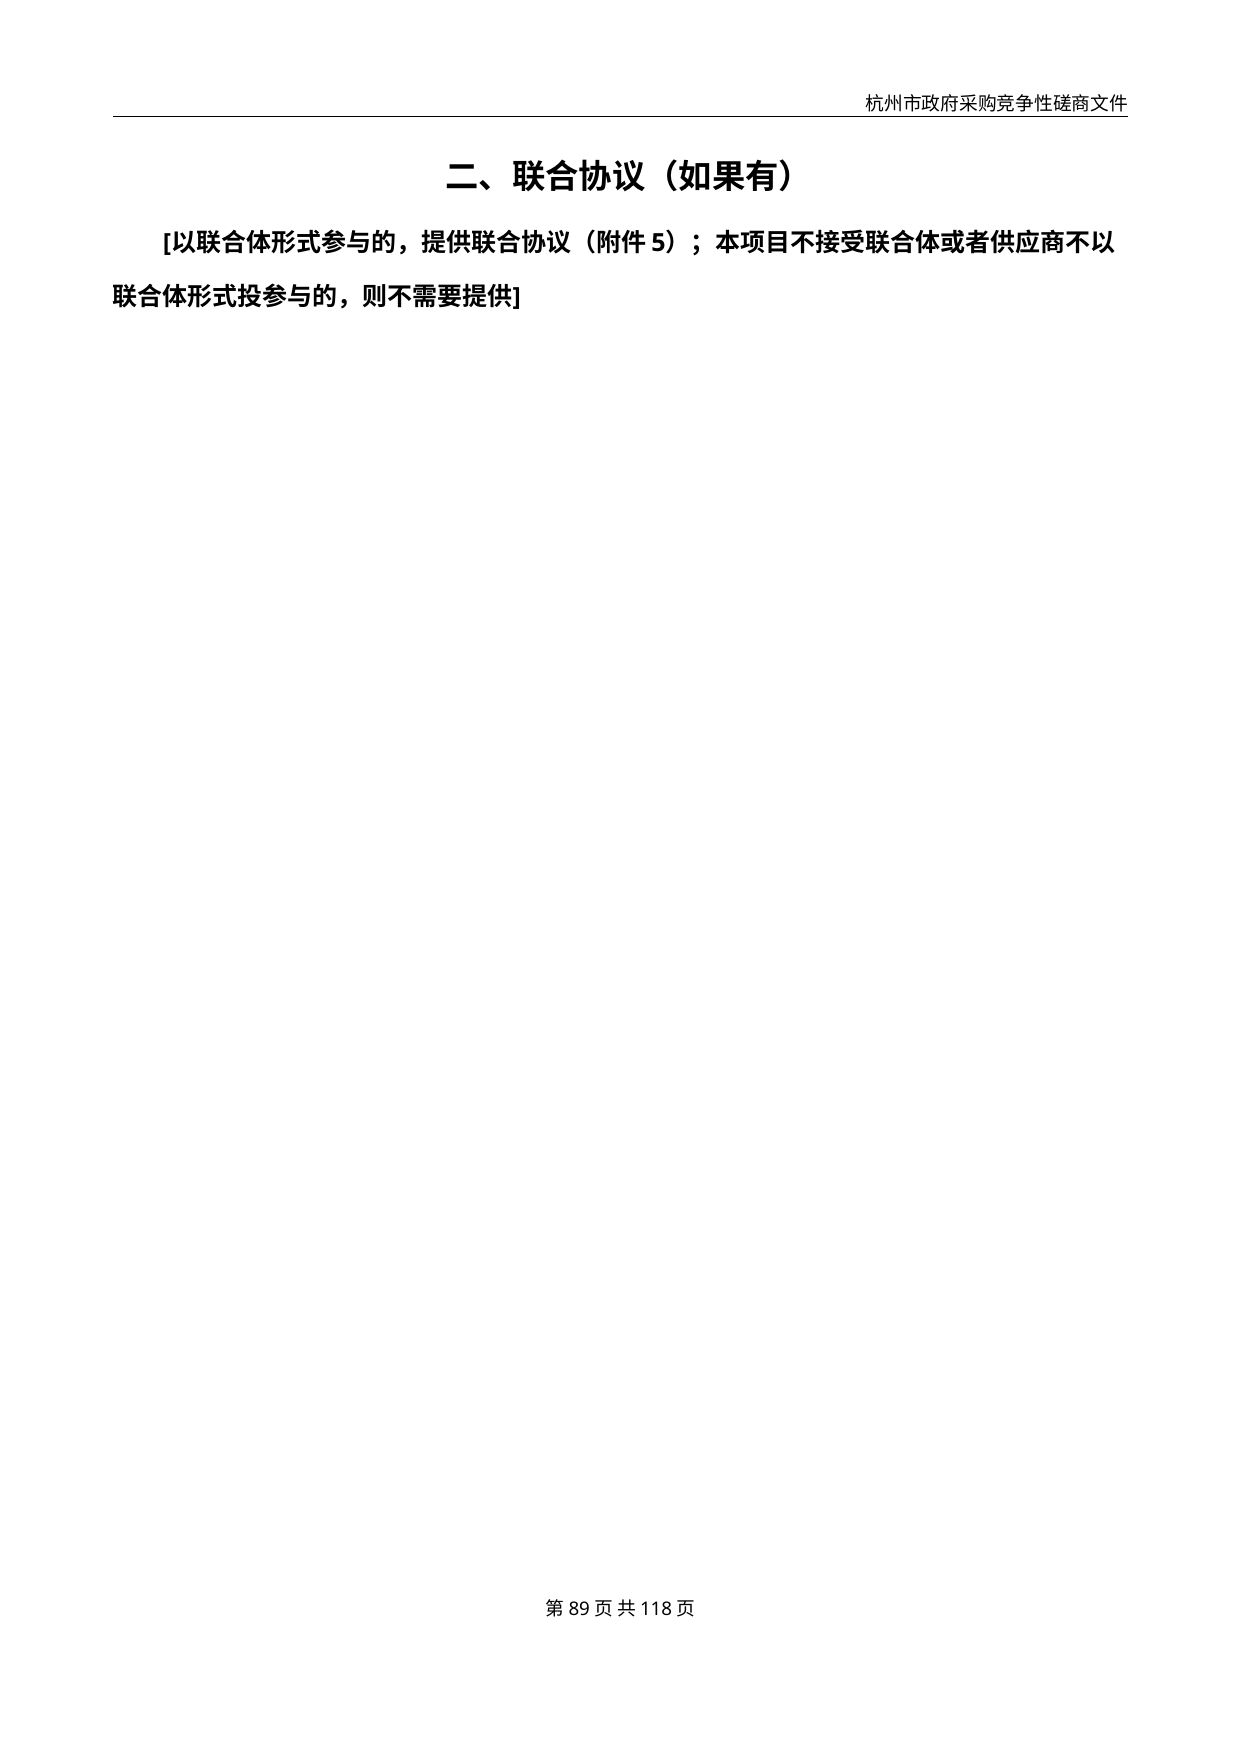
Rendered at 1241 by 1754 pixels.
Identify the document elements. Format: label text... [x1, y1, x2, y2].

text 二、联合协议（如果有） [112, 150, 1078, 198]
text [以联合体形式参与的，提供联合协议（附件5）；本项目不接受联合体或者供应商不以联合体形式投参与的，则不需要提供] [112, 222, 1128, 313]
